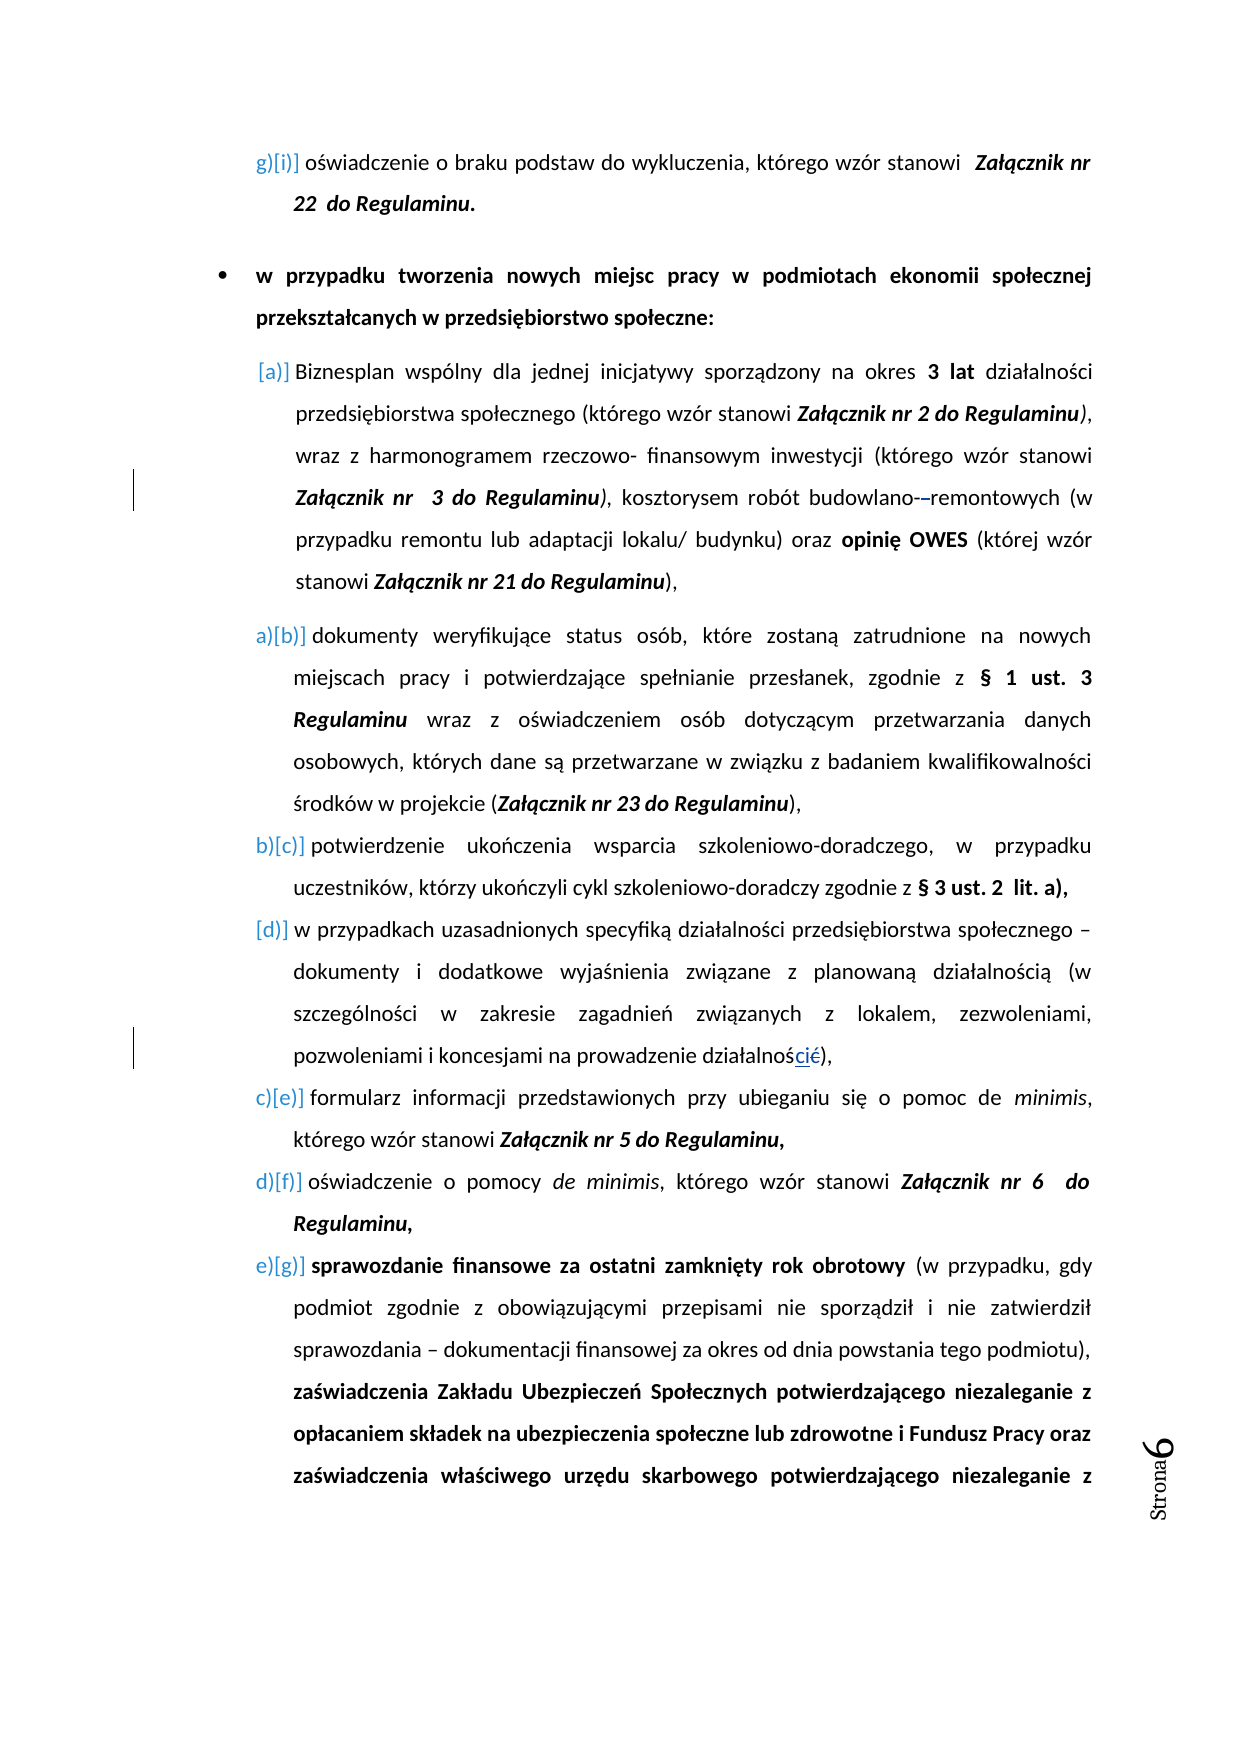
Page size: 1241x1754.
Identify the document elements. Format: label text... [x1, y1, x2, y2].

list w przypadku tworzenia nowych miejsc pracy w podmiotach ekonomii społecznej przekształcanych w przedsiębiorstwo społeczne: [218, 261, 1093, 331]
list oświadczenie o pomocy de minimis, którego wzór stanowi Załącznik nr 6 do Regulaminu, [256, 1167, 1093, 1237]
list dokumenty weryfikujące status osób, które zostaną zatrudnione na nowych miejscach pracy i potwierdzające spełnianie przesłanek, zgodnie z § 1 ust. 3 Regulaminu wraz z oświadczeniem osób dotyczącym przetwarzania danych osobowych, których dane są przetwarzane w związku z badaniem kwalifikowalności środków w projekcie (Załącznik nr 23 do Regulaminu), [256, 622, 1093, 817]
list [256, 1251, 1093, 1489]
list w przypadkach uzasadnionych specyfiką działalności przedsiębiorstwa społecznego – dokumenty i dodatkowe wyjaśnienia związane z planowaną działalnością (w szczególności w zakresie zagadnień związanych z lokalem, zezwoleniami, pozwoleniami i koncesjami na prowadzenie działalnoś), [256, 915, 1093, 1069]
list Biznesplan wspólny dla jednej inicjatywy sporządzony na okres 3 lat działalności przedsiębiorstwa społecznego (którego wzór stanowi Załącznik nr 2 do Regulaminu), wraz z harmonogramem rzeczowo- finansowym inwestycji (którego wzór stanowi Załącznik nr 3 do Regulaminu), kosztorysem robót budowlano-remontowych (w przypadku remontu lub adaptacji lokalu/ budynku) oraz opinię OWES (której wzór stanowi Załącznik nr 21 do Regulaminu), [258, 357, 1093, 595]
list potwierdzenie ukończenia wsparcia szkoleniowo-doradczego, w przypadku uczestników, którzy ukończyli cykl szkoleniowo-doradczy zgodnie z § 3 ust. 2 lit. a), [256, 831, 1093, 901]
list formularz informacji przedstawionych przy ubieganiu się o pomoc de minimis, którego wzór stanowi Załącznik nr 5 do Regulaminu, [256, 1083, 1093, 1153]
list oświadczenie o braku podstaw do wykluczenia, którego wzór stanowi Załącznik nr 22 do Regulaminu. [256, 148, 1093, 218]
